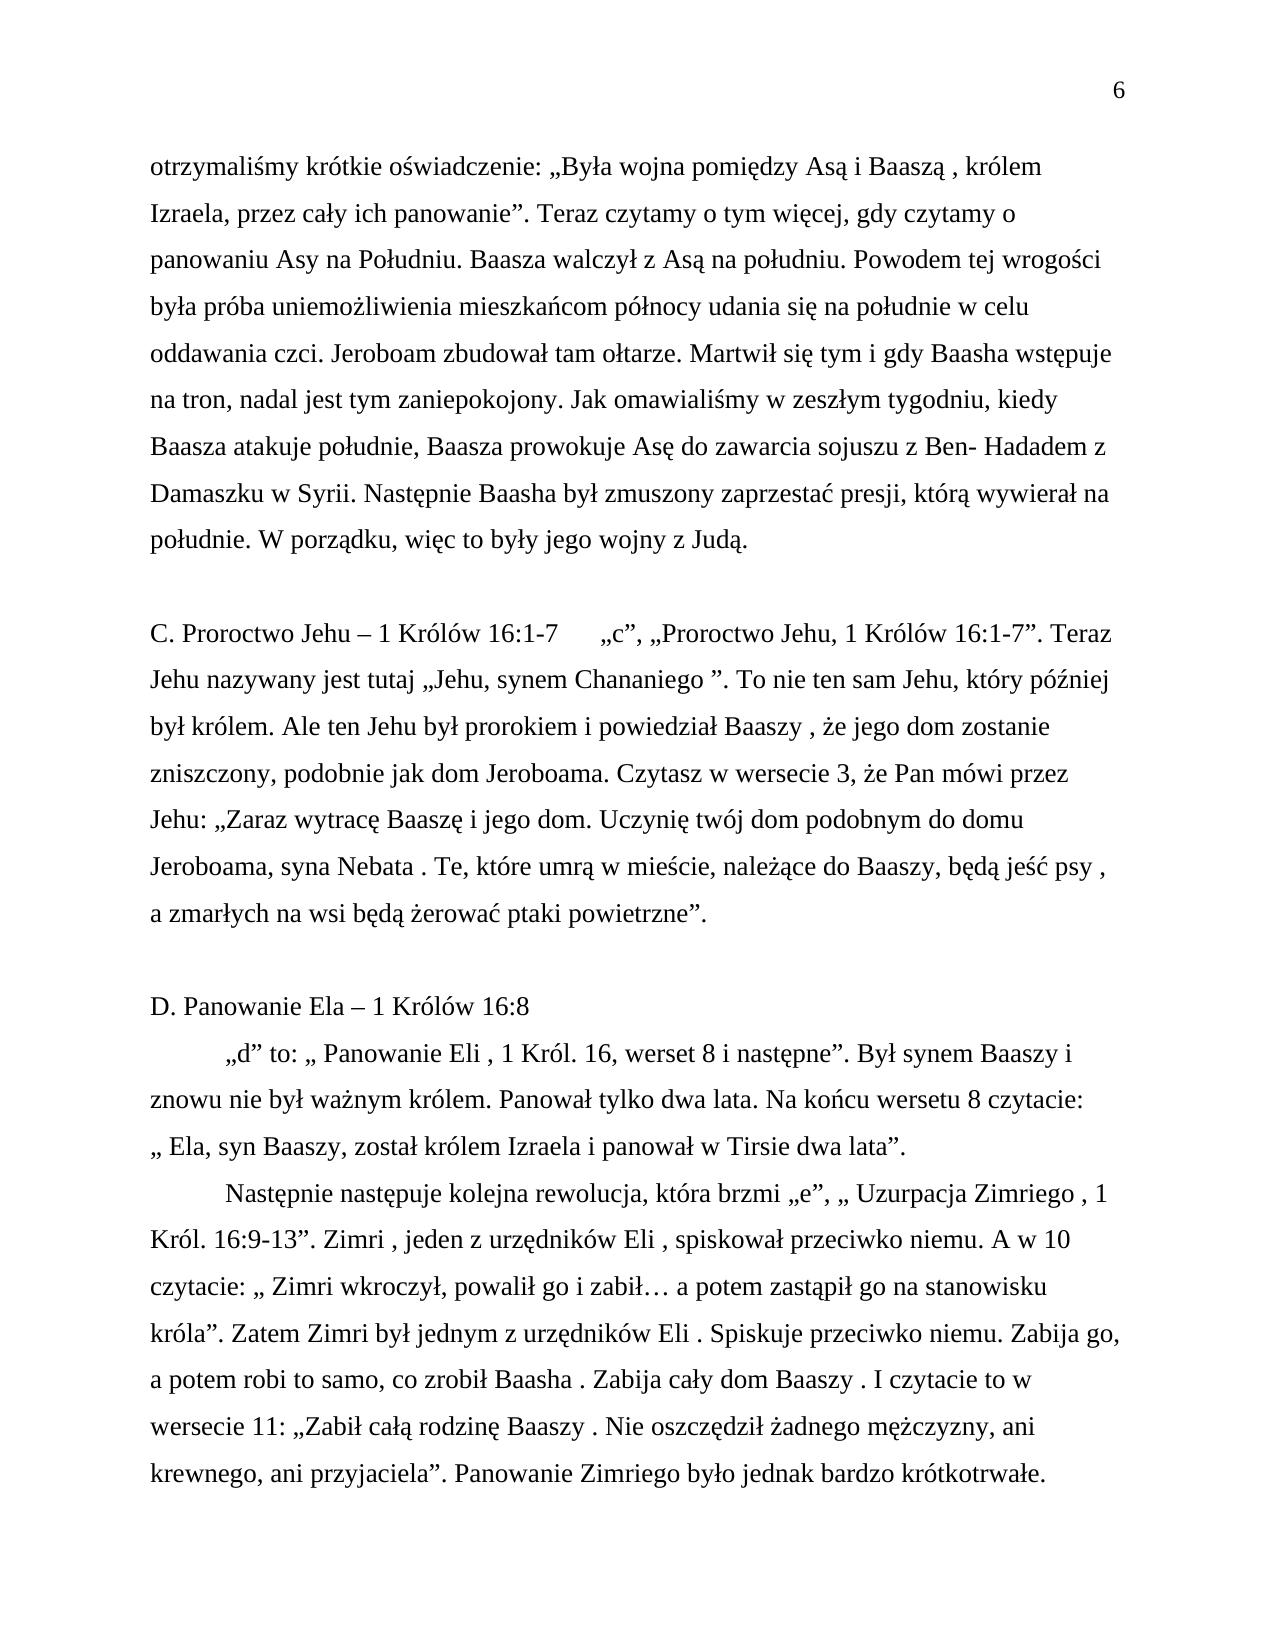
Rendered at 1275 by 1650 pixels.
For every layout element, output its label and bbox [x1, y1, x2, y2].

text [150, 150, 1125, 1488]
